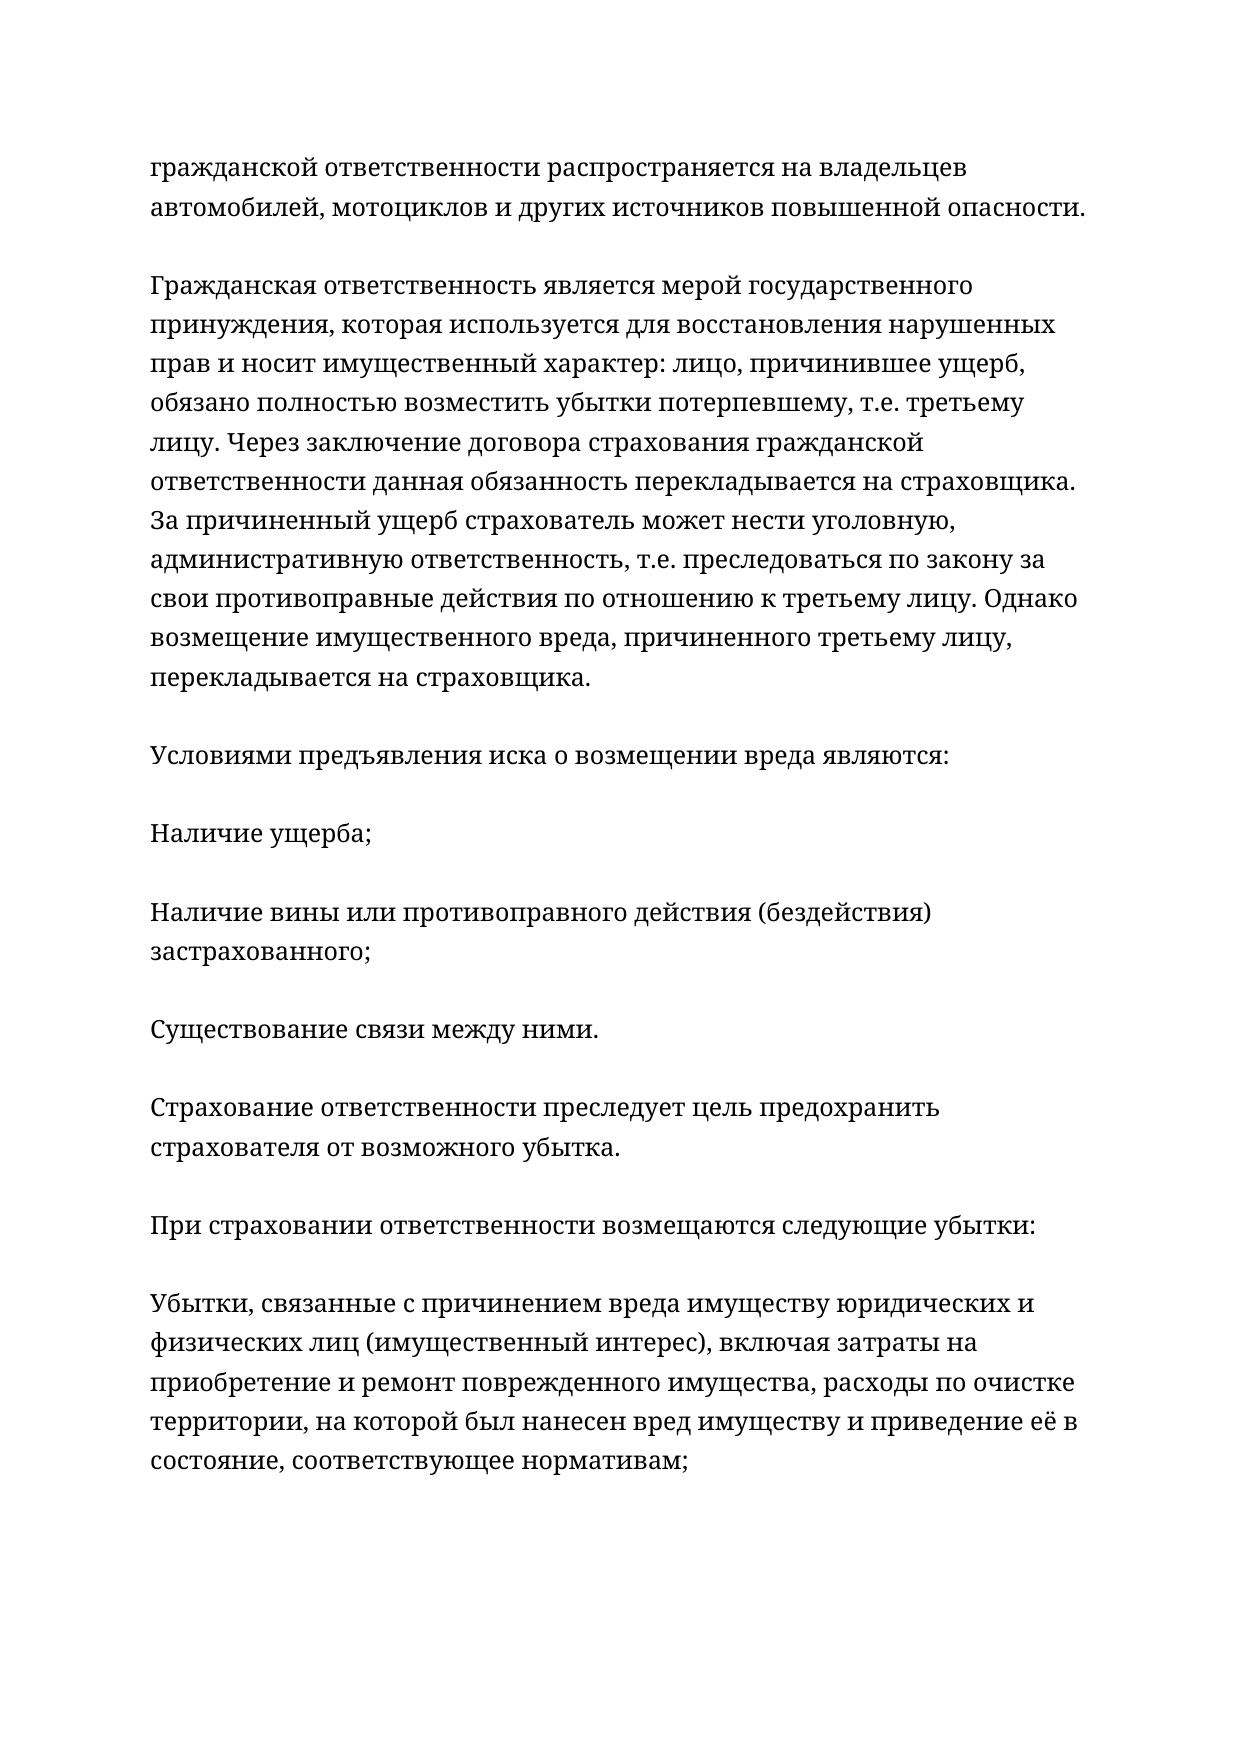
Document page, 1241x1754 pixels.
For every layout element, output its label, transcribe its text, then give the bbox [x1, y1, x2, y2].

text Страхование ответственности преследует цель предохранить страхователя от возможного убытка. [150, 1090, 1090, 1163]
text Убытки, связанные с причинением вреда имуществу юридических и физических лиц (имущественный интерес), включая затраты на приобретение и ремонт поврежденного имущества, расходы по очистке территории, на которой был нанесен вред имуществу и приведение её в состояние, соответствующее нормативам; [150, 1286, 1090, 1477]
text Существование связи между ними. [150, 1012, 1090, 1046]
text Условиями предъявления иска о возмещении вреда являются: [150, 737, 1090, 772]
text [150, 150, 1090, 223]
text Наличие ущерба; [150, 816, 1090, 850]
text Наличие вины или противоправного действия (бездействия) застрахованного; [150, 894, 1090, 967]
text Гражданская ответственность является мерой государственного принуждения, которая используется для восстановления нарушенных прав и носит имущественный характер: лицо, причинившее ущерб, обязано полностью возместить убытки потерпевшему, т.е. третьему лицу. Через заключение договора страхования гражданской ответственности данная обязанность перекладывается на страховщика. За причиненный ущерб страхователь может нести уголовную, административную ответственность, т.е. преследоваться по закону за свои противоправные действия по отношению к третьему лицу. Однако возмещение имущественного вреда, причиненного третьему лицу, перекладывается на страховщика. [150, 267, 1090, 693]
text При страховании ответственности возмещаются следующие убытки: [150, 1207, 1090, 1242]
